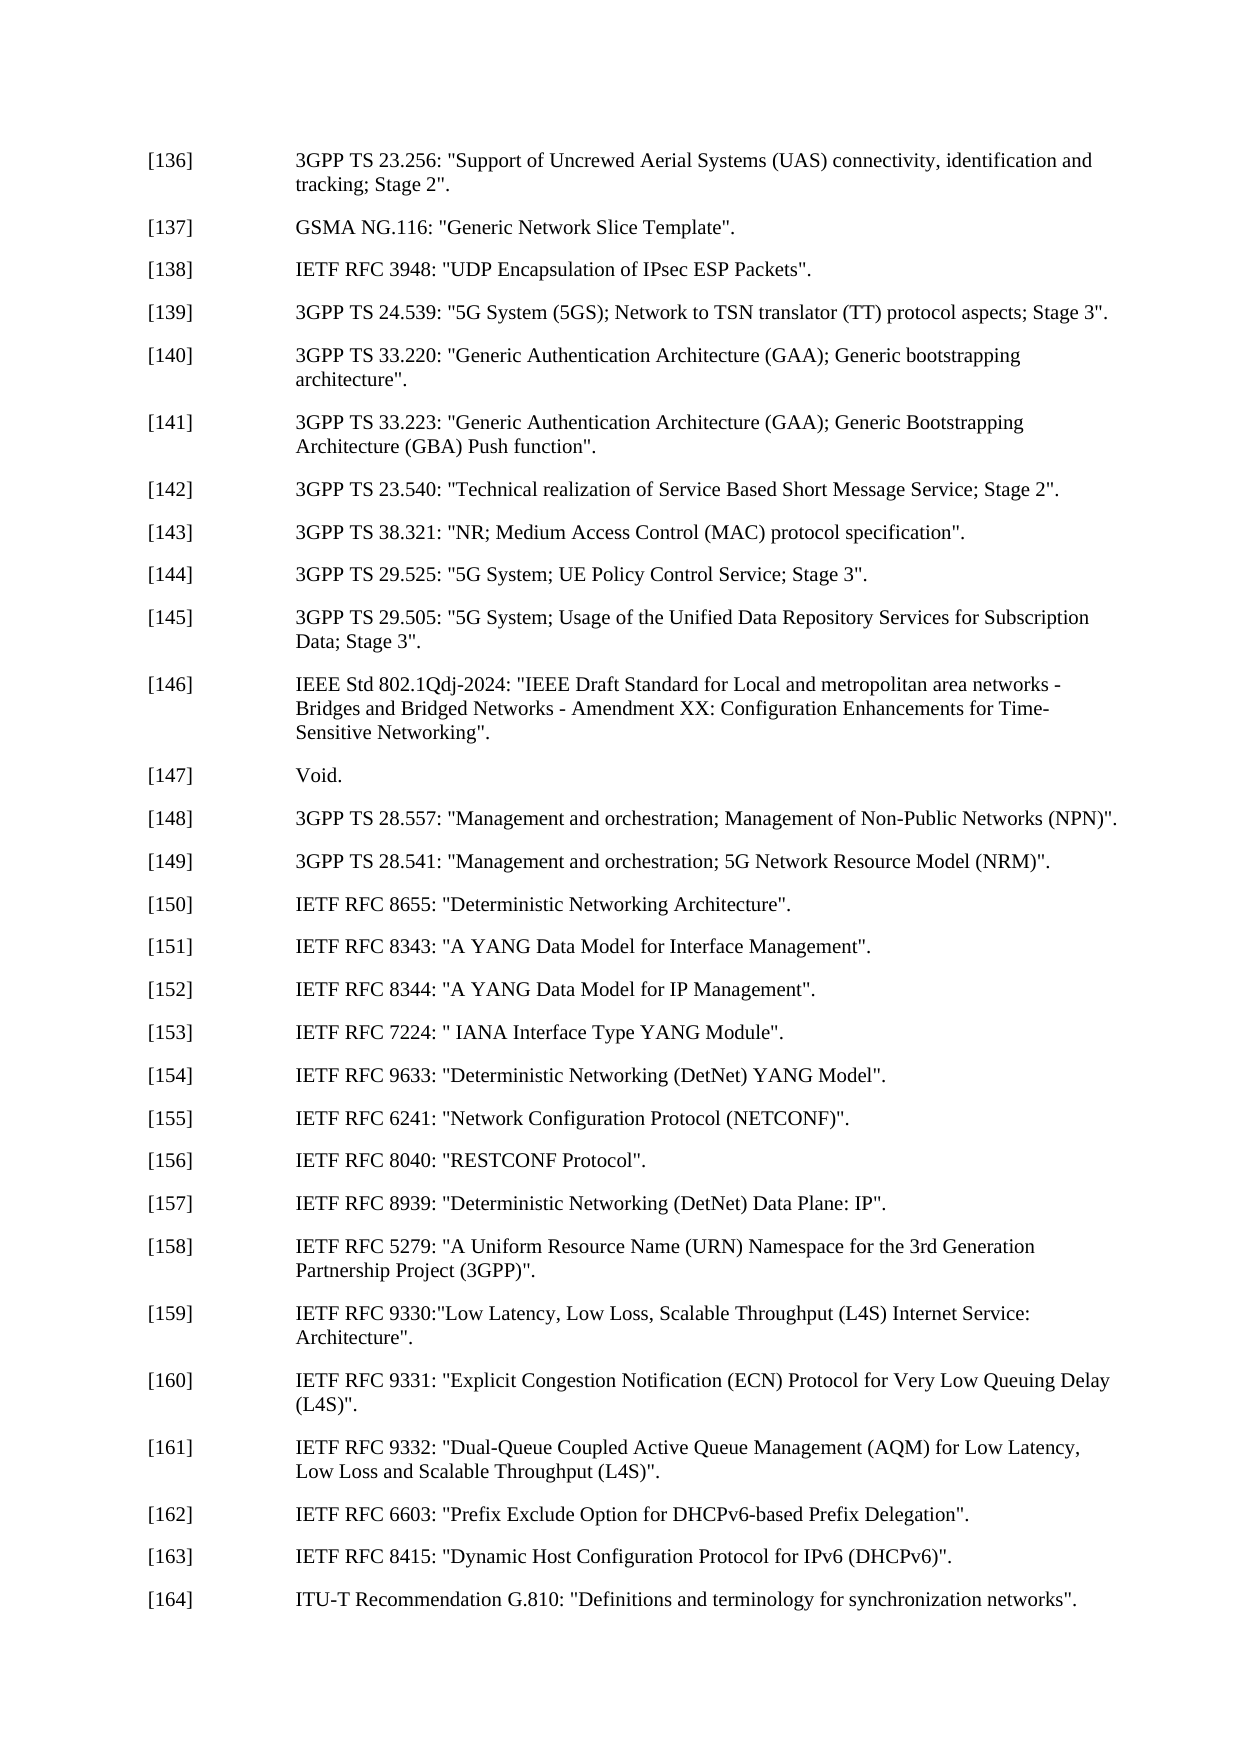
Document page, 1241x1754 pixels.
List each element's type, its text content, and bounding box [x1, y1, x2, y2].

text [159] IETF RFC 9330:"Low Latency, Low Loss, Scalable Throughput (L4S) Internet Service: Architecture". [148, 1301, 1122, 1349]
text [141] 3GPP TS 33.223: "Generic Authentication Architecture (GAA); Generic Bootstrapping Architecture (GBA) Push function". [148, 410, 1122, 458]
text [164] ITU-T Recommendation G.810: "Definitions and terminology for synchronization networks". [148, 1587, 1122, 1611]
text [153] IETF RFC 7224: " IANA Interface Type YANG Module". [148, 1020, 1122, 1044]
text [139] 3GPP TS 24.539: "5G System (5GS); Network to TSN translator (TT) protocol aspects; Stage 3". [148, 300, 1122, 324]
text [157] IETF RFC 8939: "Deterministic Networking (DetNet) Data Plane: IP". [148, 1191, 1122, 1215]
text [158] IETF RFC 5279: "A Uniform Resource Name (URN) Namespace for the 3rd Generation Partnership Project (3GPP)". [148, 1234, 1122, 1282]
text [148] 3GPP TS 28.557: "Management and orchestration; Management of Non-Public Networks (NPN)". [148, 806, 1122, 830]
text [156] IETF RFC 8040: "RESTCONF Protocol". [148, 1148, 1122, 1172]
text [146] IEEE Std 802.1Qdj-2024: "IEEE Draft Standard for Local and metropolitan area networks - Bridges and Bridged Networks - Amendment XX: Configuration Enhancements for Time-Sensitive Networking". [148, 672, 1122, 744]
text [149] 3GPP TS 28.541: "Management and orchestration; 5G Network Resource Model (NRM)". [148, 849, 1122, 873]
text [144] 3GPP TS 29.525: "5G System; UE Policy Control Service; Stage 3". [148, 562, 1122, 586]
text [163] IETF RFC 8415: "Dynamic Host Configuration Protocol for IPv6 (DHCPv6)". [148, 1544, 1122, 1568]
text [161] IETF RFC 9332: "Dual-Queue Coupled Active Queue Management (AQM) for Low Latency, Low Loss and Scalable Throughput (L4S)". [148, 1434, 1122, 1483]
text [143] 3GPP TS 38.321: "NR; Medium Access Control (MAC) protocol specification". [148, 519, 1122, 544]
text [154] IETF RFC 9633: "Deterministic Networking (DetNet) YANG Model". [148, 1063, 1122, 1087]
text [138] IETF RFC 3948: "UDP Encapsulation of IPsec ESP Packets". [148, 257, 1122, 281]
text [152] IETF RFC 8344: "A YANG Data Model for IP Management". [148, 977, 1122, 1001]
text [140] 3GPP TS 33.220: "Generic Authentication Architecture (GAA); Generic bootstrapping architecture". [148, 343, 1122, 391]
text [137] GSMA NG.116: "Generic Network Slice Template". [148, 214, 1122, 239]
text [145] 3GPP TS 29.505: "5G System; Usage of the Unified Data Repository Services for Subscription Data; Stage 3". [148, 605, 1122, 653]
text [142] 3GPP TS 23.540: "Technical realization of Service Based Short Message Service; Stage 2". [148, 477, 1122, 501]
text [147] Void. [148, 763, 1122, 787]
text [160] IETF RFC 9331: "Explicit Congestion Notification (ECN) Protocol for Very Low Queuing Delay (L4S)". [148, 1368, 1122, 1416]
text [136] 3GPP TS 23.256: "Support of Uncrewed Aerial Systems (UAS) connectivity, identification and tracking; Stage 2". [148, 148, 1122, 196]
text [162] IETF RFC 6603: "Prefix Exclude Option for DHCPv6-based Prefix Delegation". [148, 1501, 1122, 1526]
text [155] IETF RFC 6241: "Network Configuration Protocol (NETCONF)". [148, 1106, 1122, 1129]
text [151] IETF RFC 8343: "A YANG Data Model for Interface Management". [148, 934, 1122, 958]
text [150] IETF RFC 8655: "Deterministic Networking Architecture". [148, 891, 1122, 916]
